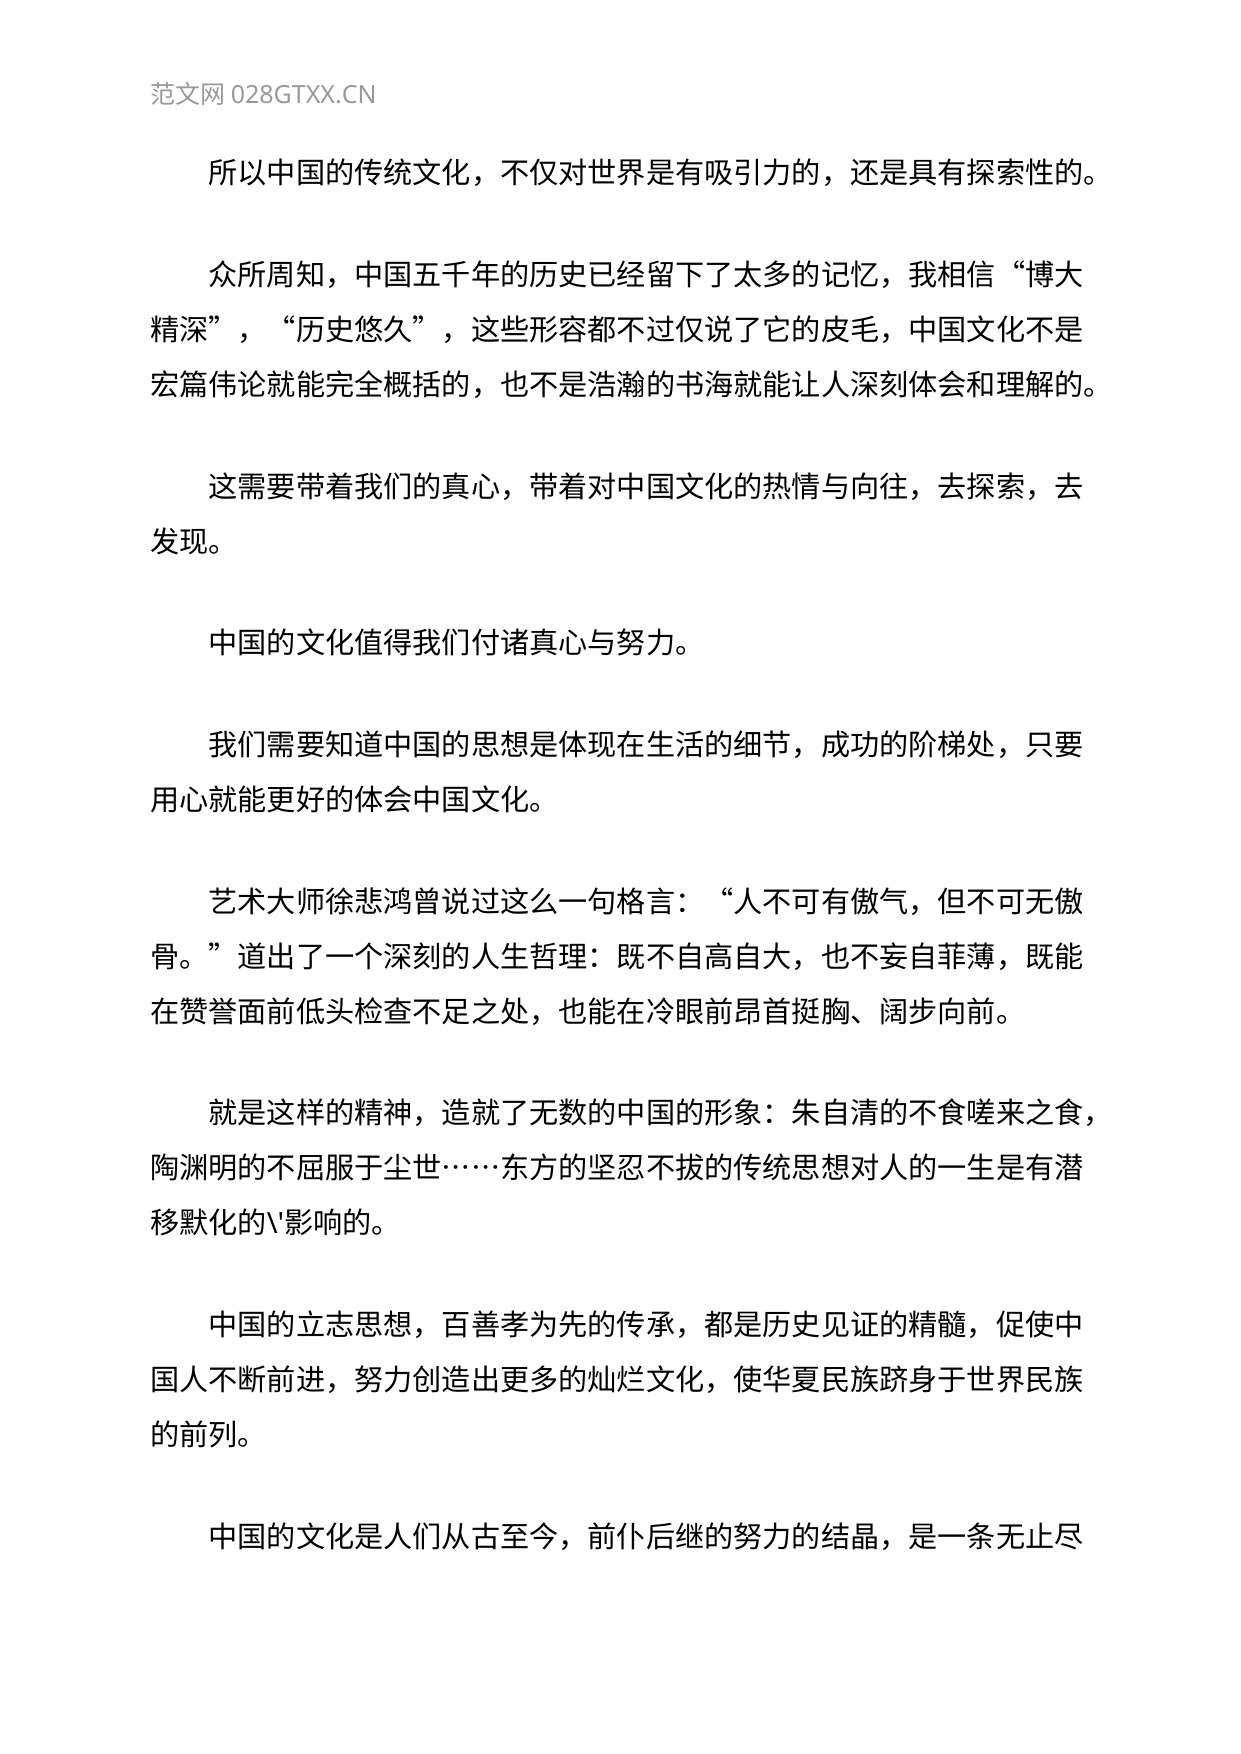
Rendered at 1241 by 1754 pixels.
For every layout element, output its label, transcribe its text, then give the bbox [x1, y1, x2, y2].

text 我们需要知道中国的思想是体现在生活的细节，成功的阶梯处，只要用心就能更好的体会中国文化。 [150, 722, 1090, 819]
text 艺术大师徐悲鸿曾说过这么一句格言：“人不可有傲气，但不可无傲骨。”道出了一个深刻的人生哲理：既不自高自大，也不妄自菲薄，既能在赞誉面前低头检查不足之处，也能在冷眼前昂首挺胸、阔步向前。 [150, 878, 1090, 1031]
text 中国的文化值得我们付诸真心与努力。 [150, 620, 1090, 662]
text 就是这样的精神，造就了无数的中国的形象：朱自清的不食嗟来之食，陶渊明的不屈服于尘世……东方的坚忍不拔的传统思想对人的一生是有潜移默化的\'影响的。 [150, 1090, 1090, 1242]
text 中国的立志思想，百善孝为先的传承，都是历史见证的精髓，促使中国人不断前进，努力创造出更多的灿烂文化，使华夏民族跻身于世界民族的前列。 [150, 1302, 1090, 1454]
text 这需要带着我们的真心，带着对中国文化的热情与向往，去探索，去发现。 [150, 463, 1090, 561]
text 所以中国的传统文化，不仅对世界是有吸引力的，还是具有探索性的。 [150, 150, 1090, 192]
text 众所周知，中国五千年的历史已经留下了太多的记忆，我相信“博大精深”，“历史悠久”，这些形容都不过仅说了它的皮毛，中国文化不是宏篇伟论就能完全概括的，也不是浩瀚的书海就能让人深刻体会和理解的。 [150, 252, 1090, 404]
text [150, 1513, 1090, 1556]
